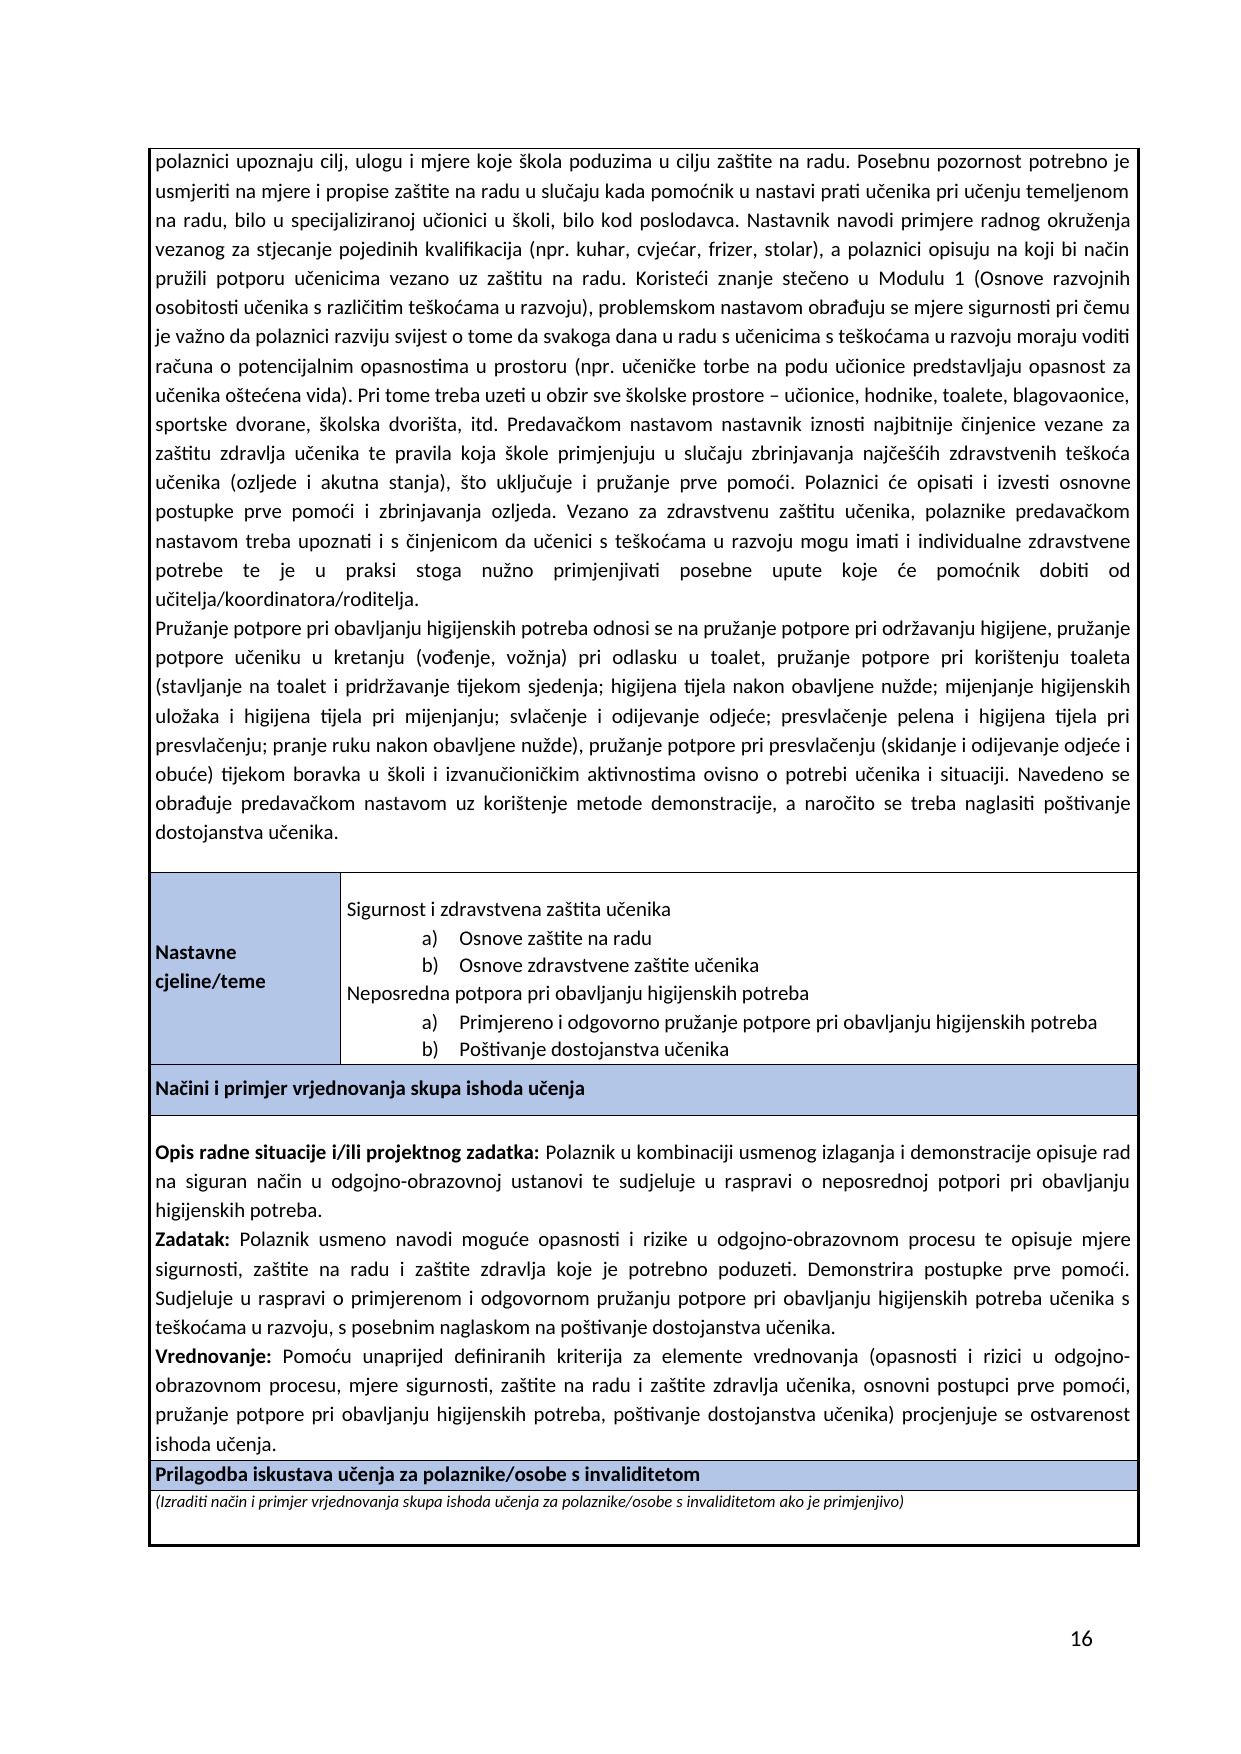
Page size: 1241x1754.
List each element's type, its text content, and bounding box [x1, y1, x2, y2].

table_cell Načini i primjer vrjednovanja skupa ishoda učenja [151, 1065, 1137, 1115]
table_cell Prilagodba iskustava učenja za polaznike/osobe s invaliditetom [151, 1461, 1137, 1490]
table_cell Sigurnost i zdravstvena zaštita učenika Osnove zaštite na radu Osnove zdravstvene zaštite učenika Neposredna potpora pri obavljanju higijenskih potreba Primjereno i odgovorno pružanje potpore pri obavljanju higijenskih potreba Poštivanje dostojanstva učenika [341, 873, 1137, 1064]
table_cell (Izraditi način i primjer vrjednovanja skupa ishoda učenja za polaznike/osobe s invaliditetom ako je primjenjivo) [151, 1491, 1137, 1544]
table_cell Opis radne situacije i/ili projektnog zadatka: Polaznik u kombinaciji usmenog izlaganja i demonstracije opisuje rad na siguran način u odgojno-obrazovnoj ustanovi te sudjeluje u raspravi o neposrednoj potpori pri obavljanju higijenskih potreba. Zadatak: Polaznik usmeno navodi moguće opasnosti i rizike u odgojno-obrazovnom procesu te opisuje mjere sigurnosti, zaštite na radu i zaštite zdravlja koje je potrebno poduzeti. Demonstrira postupke prve pomoći. Sudjeluje u raspravi o primjerenom i odgovornom pružanju potpore pri obavljanju higijenskih potreba učenika s teškoćama u razvoju, s posebnim naglaskom na poštivanje dostojanstva učenika. Vrednovanje: Pomoću unaprijed definiranih kriterija za elemente vrednovanja (opasnosti i rizici u odgojno-obrazovnom procesu, mjere sigurnosti, zaštite na radu i zaštite zdravlja učenika, osnovni postupci prve pomoći, pružanje potpore pri obavljanju higijenskih potreba, poštivanje dostojanstva učenika) procjenjuje se ostvarenost ishoda učenja. [151, 1116, 1137, 1460]
table_cell Nastavne cjeline/teme [151, 873, 340, 1064]
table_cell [151, 149, 1137, 872]
